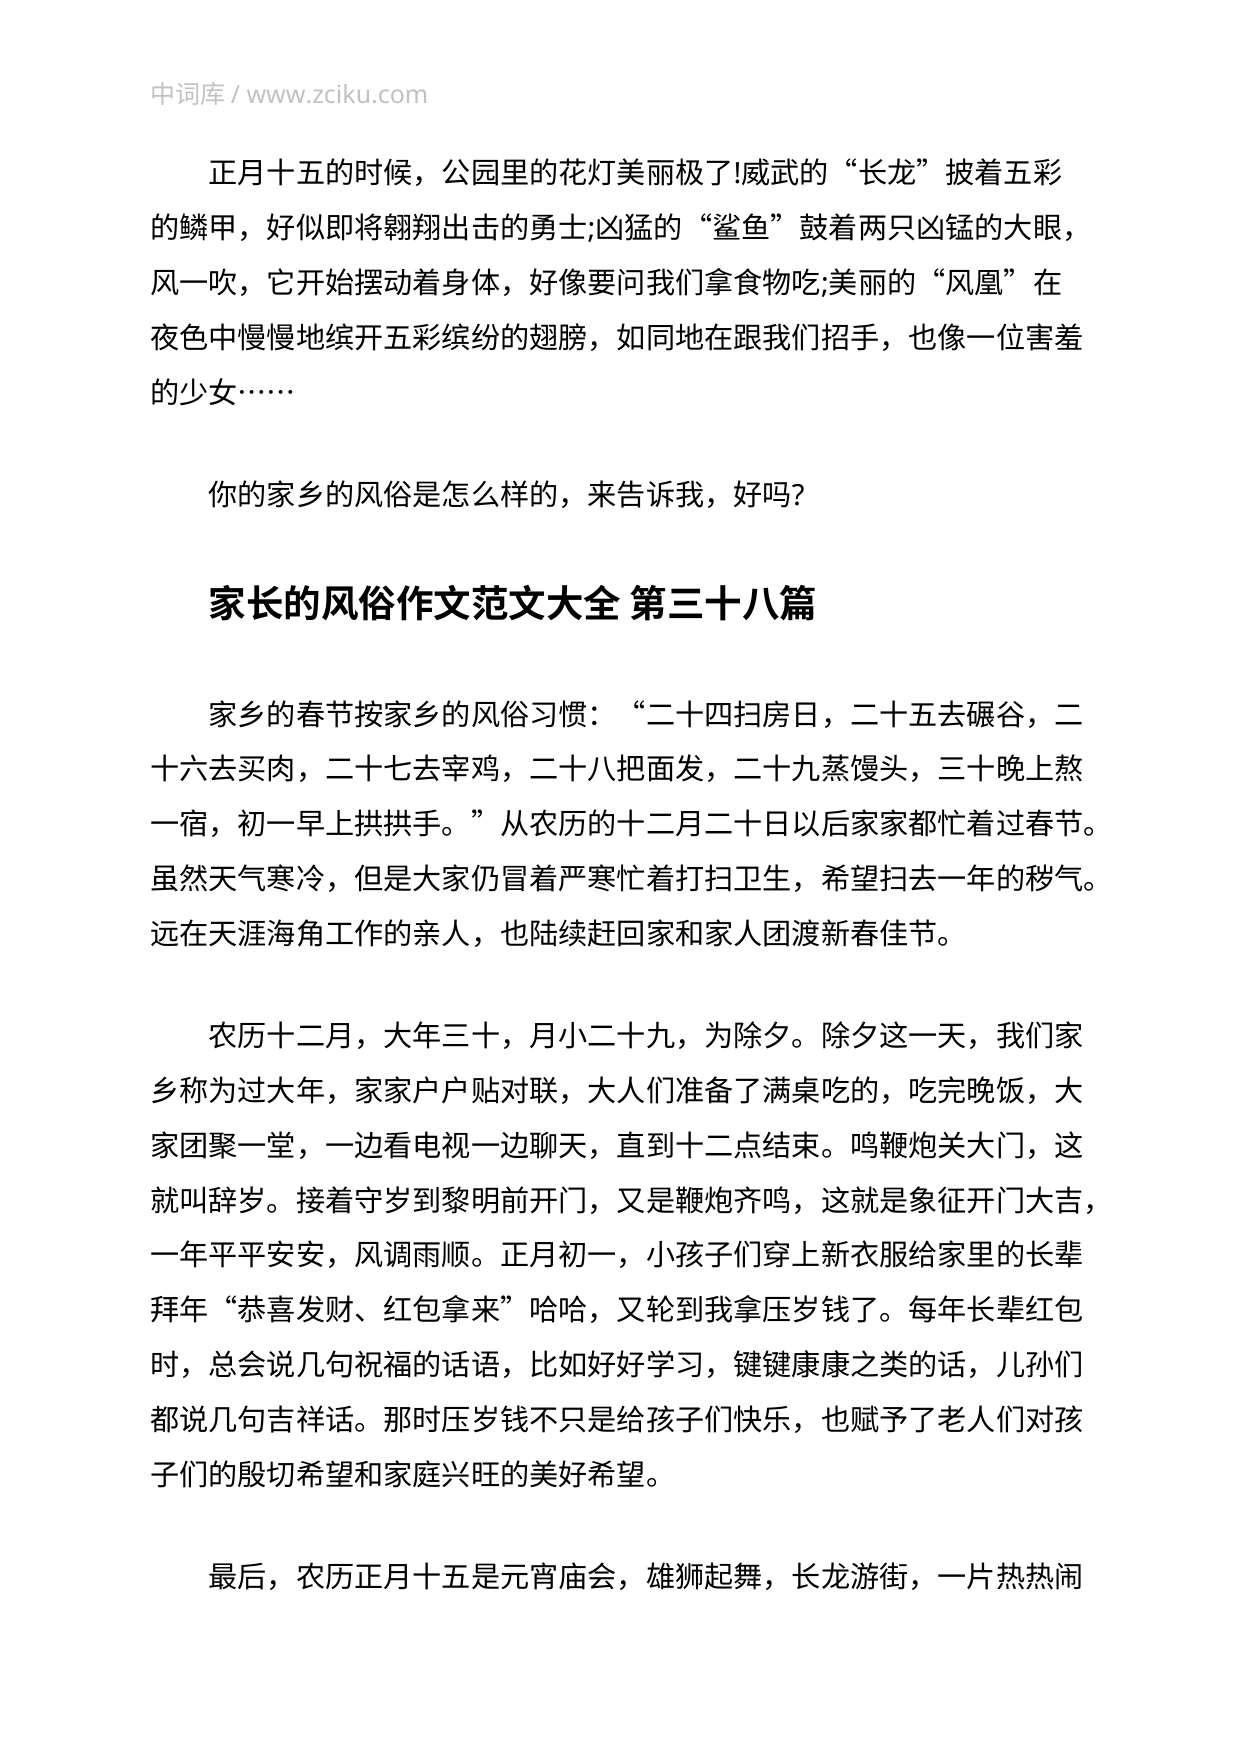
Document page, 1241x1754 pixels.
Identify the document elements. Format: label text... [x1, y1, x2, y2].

text 正月十五的时候，公园里的花灯美丽极了!威武的“长龙”披着五彩的鳞甲，好似即将翱翔出击的勇士;凶猛的“鲨鱼”鼓着两只凶锰的大眼，风一吹，它开始摆动着身体，好像要问我们拿食物吃;美丽的“风凰”在夜色中慢慢地缤开五彩缤纷的翅膀，如同地在跟我们招手，也像一位害羞的少女…… [150, 150, 1090, 412]
text 农历十二月，大年三十，月小二十九，为除夕。除夕这一天，我们家乡称为过大年，家家户户贴对联，大人们准备了满桌吃的，吃完晚饭，大家团聚一堂，一边看电视一边聊天，直到十二点结束。鸣鞭炮关大门，这就叫辞岁。接着守岁到黎明前开门，又是鞭炮齐鸣，这就是象征开门大吉，一年平平安安，风调雨顺。正月初一，小孩子们穿上新衣服给家里的长辈拜年“恭喜发财、红包拿来”哈哈，又轮到我拿压岁钱了。每年长辈红包时，总会说几句祝福的话语，比如好好学习，键键康康之类的话，儿孙们都说几句吉祥话。那时压岁钱不只是给孩子们快乐，也赋予了老人们对孩子们的殷切希望和家庭兴旺的美好希望。 [150, 1012, 1090, 1494]
text 家乡的春节按家乡的风俗习惯：“二十四扫房日，二十五去碾谷，二十六去买肉，二十七去宰鸡，二十八把面发，二十九蒸馒头，三十晚上熬一宿，初一早上拱拱手。”从农历的十二月二十日以后家家都忙着过春节。虽然天气寒冷，但是大家仍冒着严寒忙着打扫卫生，希望扫去一年的秽气。远在天涯海角工作的亲人，也陆续赶回家和家人团渡新春佳节。 [150, 691, 1090, 953]
text 家长的风俗作文范文大全 第三十八篇 [150, 574, 1090, 628]
text 你的家乡的风俗是怎么样的，来告诉我，好吗? [150, 472, 1090, 514]
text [150, 1553, 1090, 1596]
